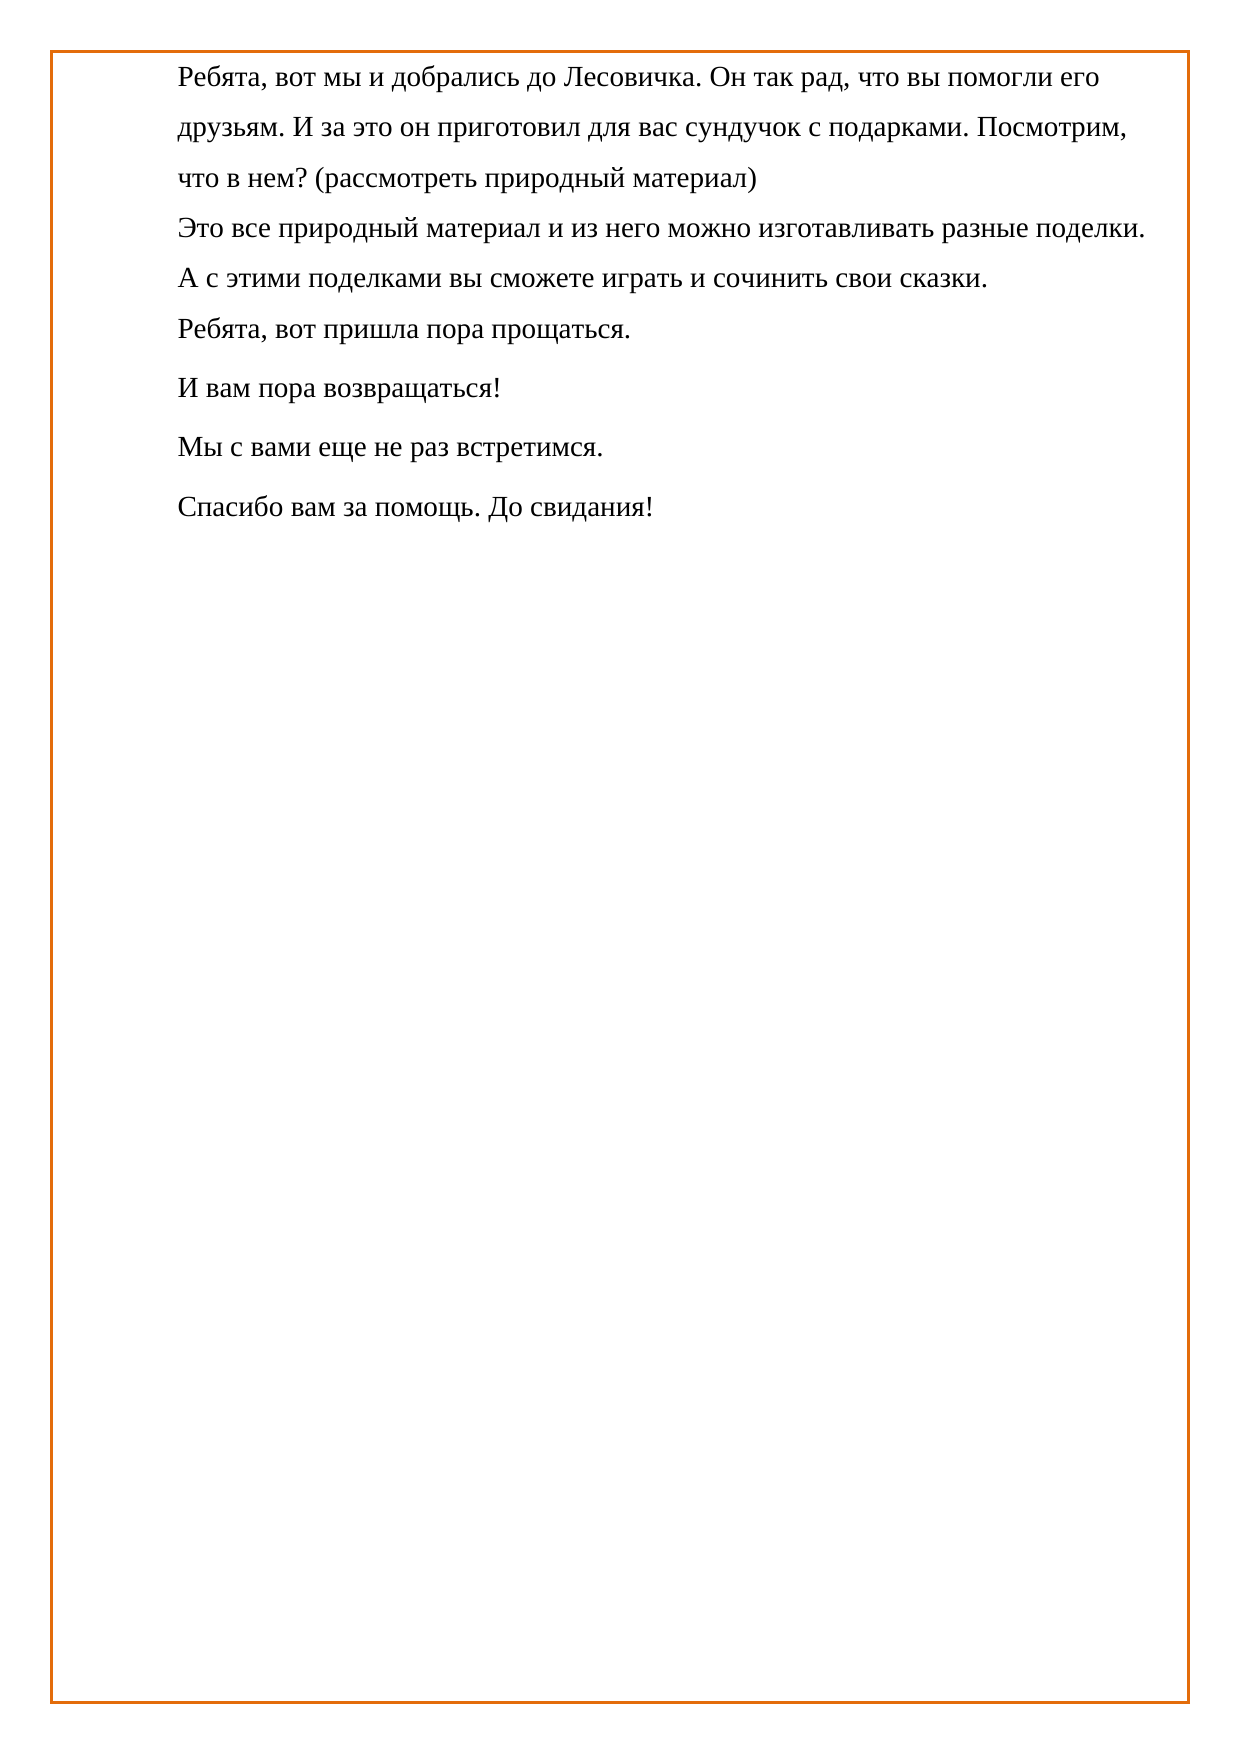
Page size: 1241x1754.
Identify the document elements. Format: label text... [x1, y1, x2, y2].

text Ребята, вот пришла пора прощаться. [177, 311, 1152, 344]
text Мы с вами еще не раз встретимся. [177, 429, 1152, 463]
text Спасибо вам за помощь. До свидания! [177, 489, 1152, 522]
text Ребята, вот мы и добрались до Лесовичка. Он так рад, что вы помогли его друзьям. И за это он приготовил для вас сундучок с подарками. Посмотрим, что в нем? (рассмотреть природный материал) [177, 59, 1152, 193]
text Это все природный материал и из него можно изготавливать разные поделки. А с этими поделками вы сможете играть и сочинить свои сказки. [177, 210, 1152, 294]
text И вам пора возвращаться! [177, 370, 1152, 404]
